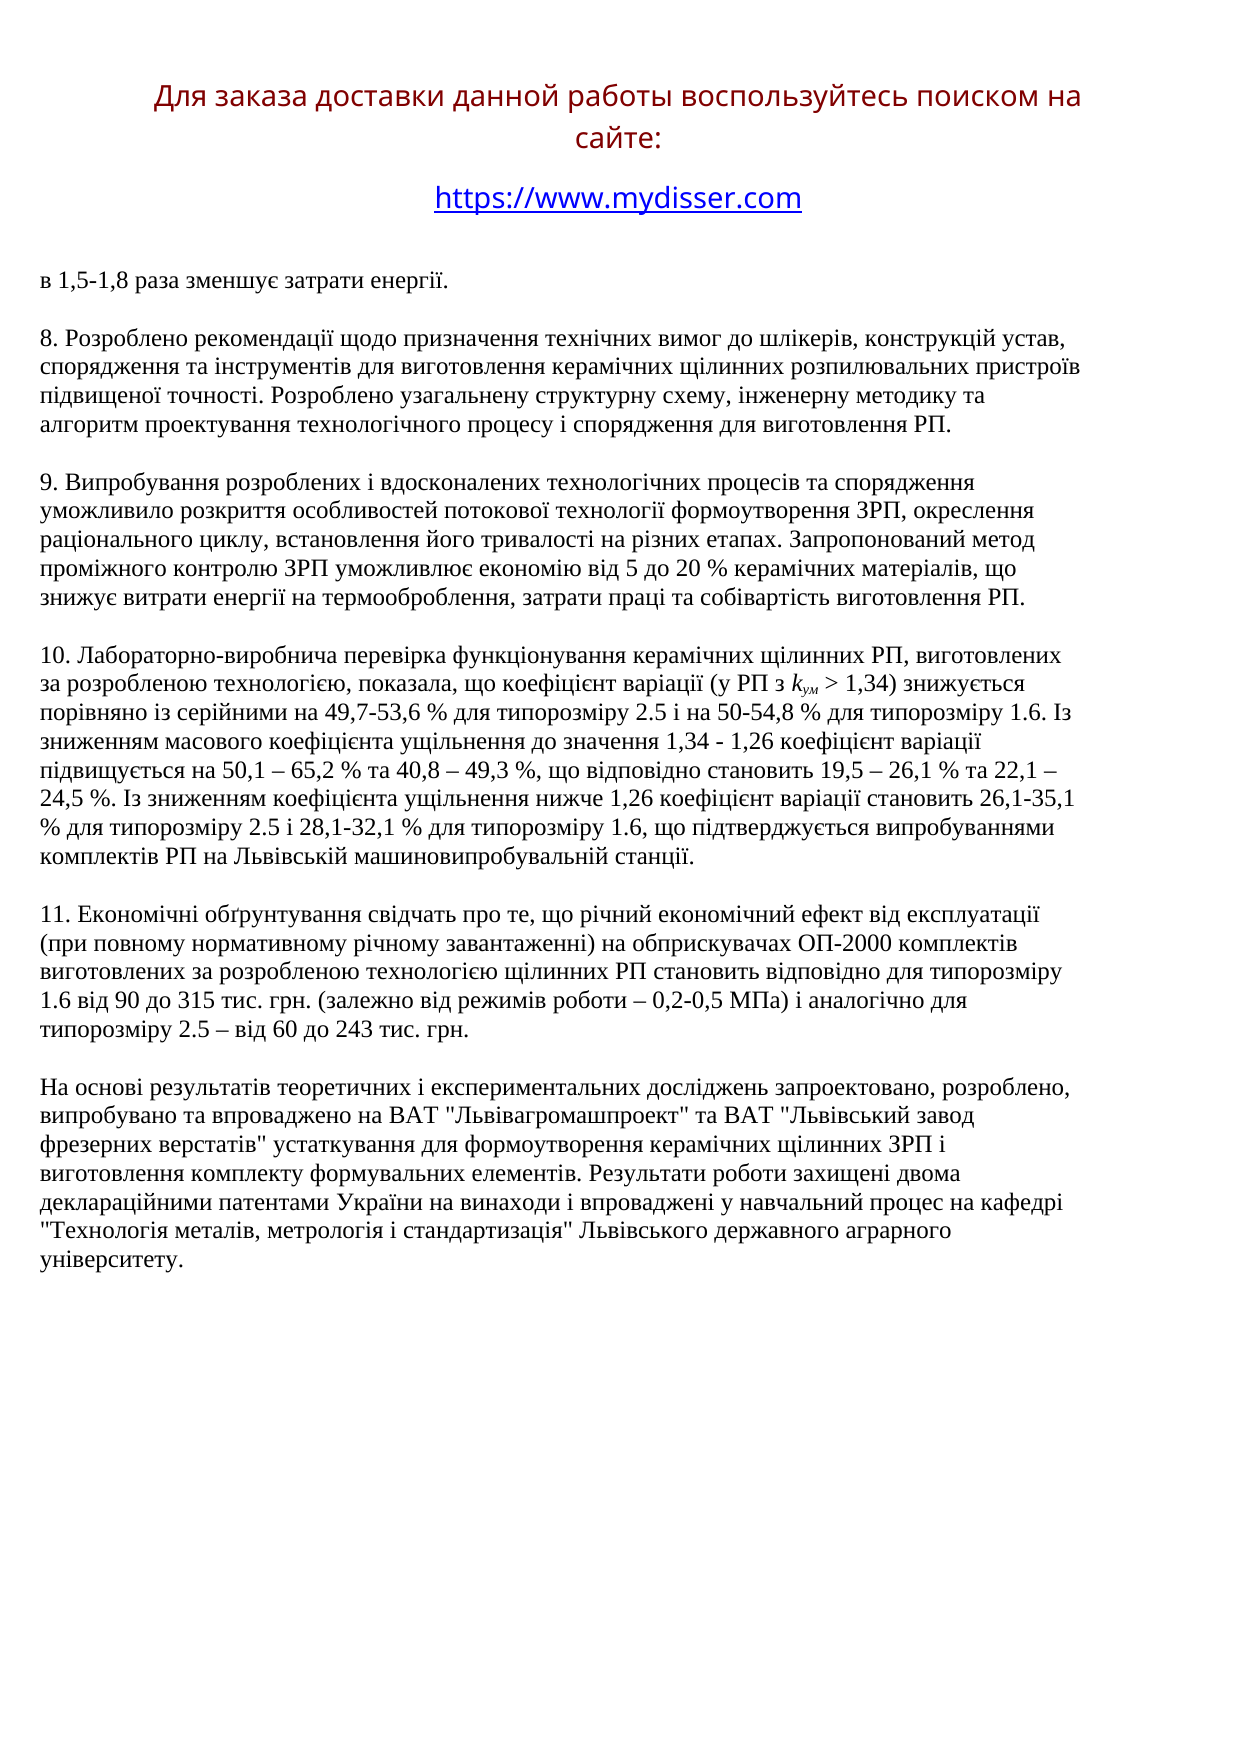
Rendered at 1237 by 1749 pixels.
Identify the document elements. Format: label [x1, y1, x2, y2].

table_cell [40, 236, 1086, 1273]
